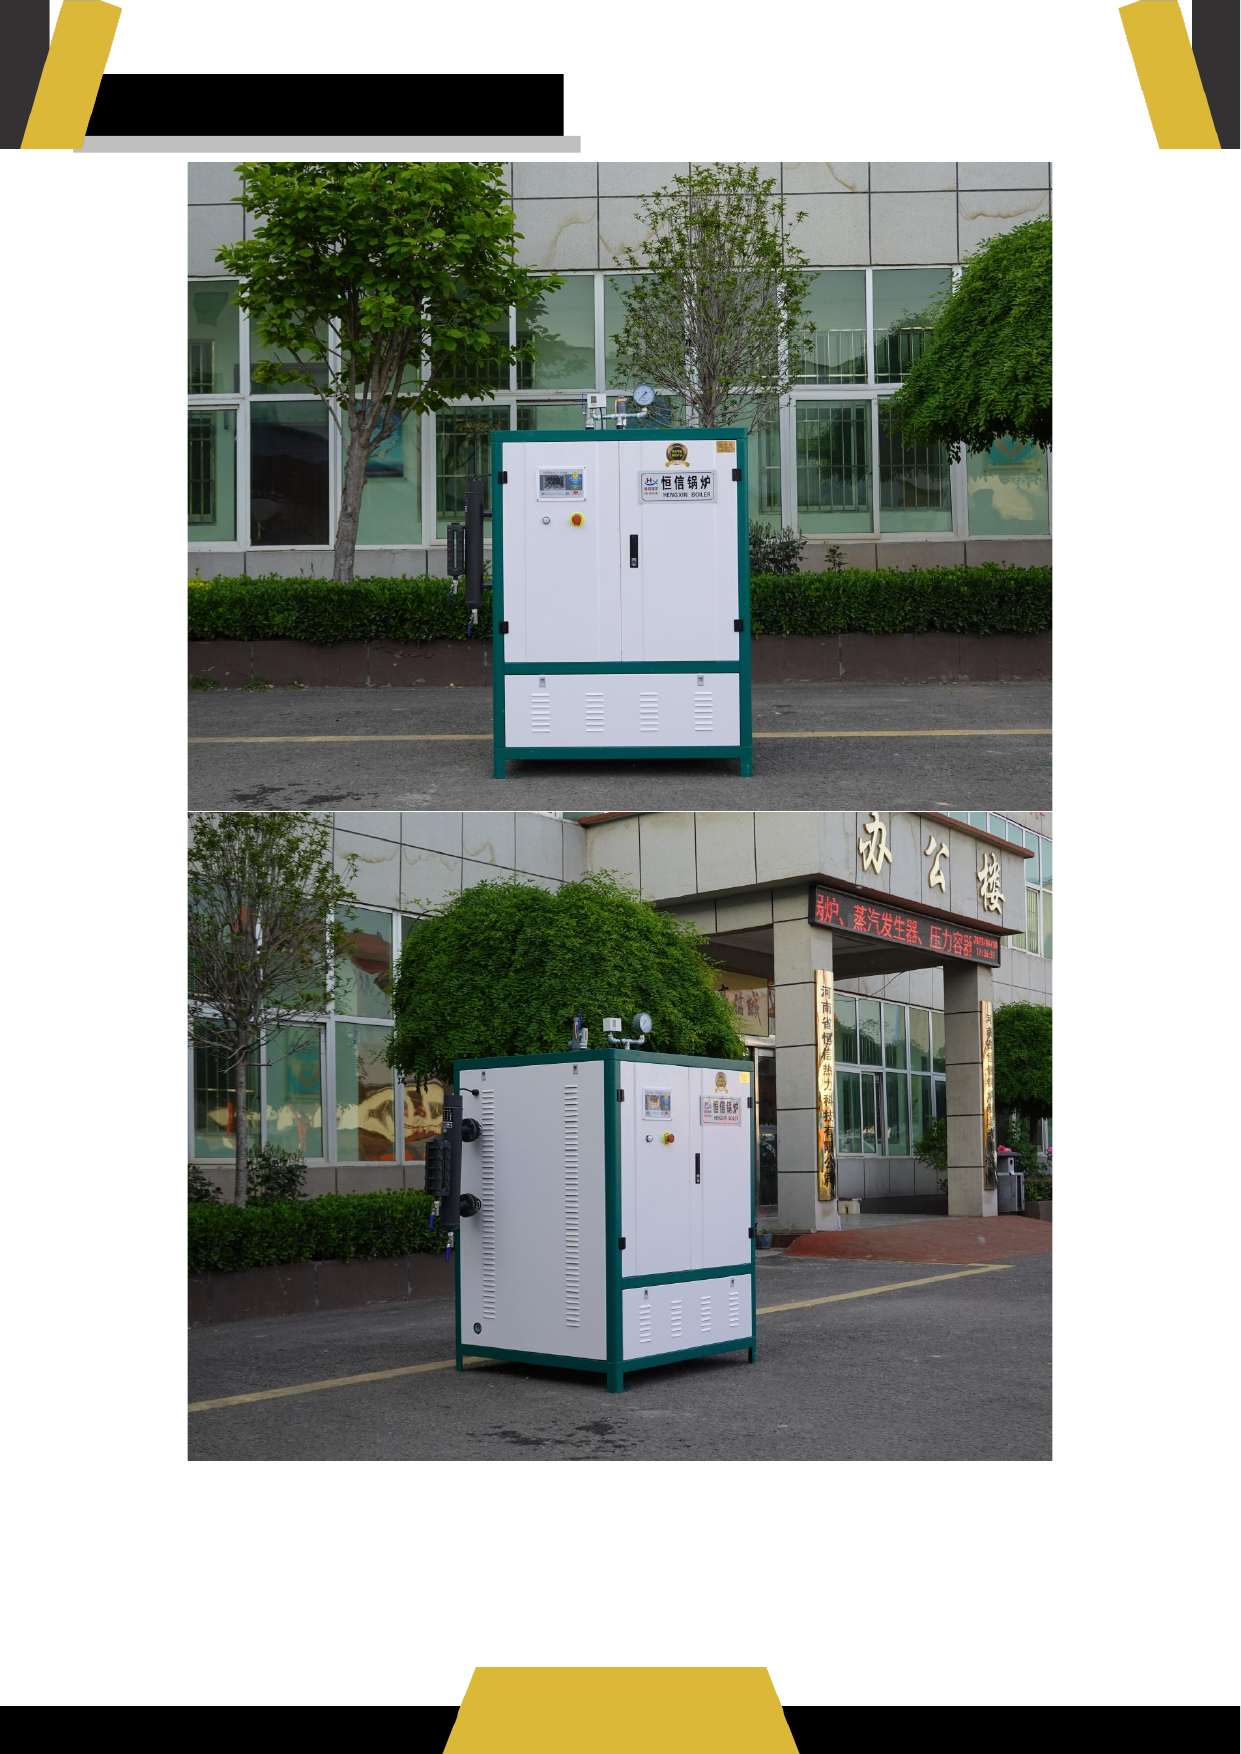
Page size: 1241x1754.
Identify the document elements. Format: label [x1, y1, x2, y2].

picture [187, 812, 1053, 1461]
picture [0, 1667, 1241, 1754]
picture [187, 162, 1053, 811]
picture [0, 0, 122, 149]
picture [1118, 0, 1241, 149]
